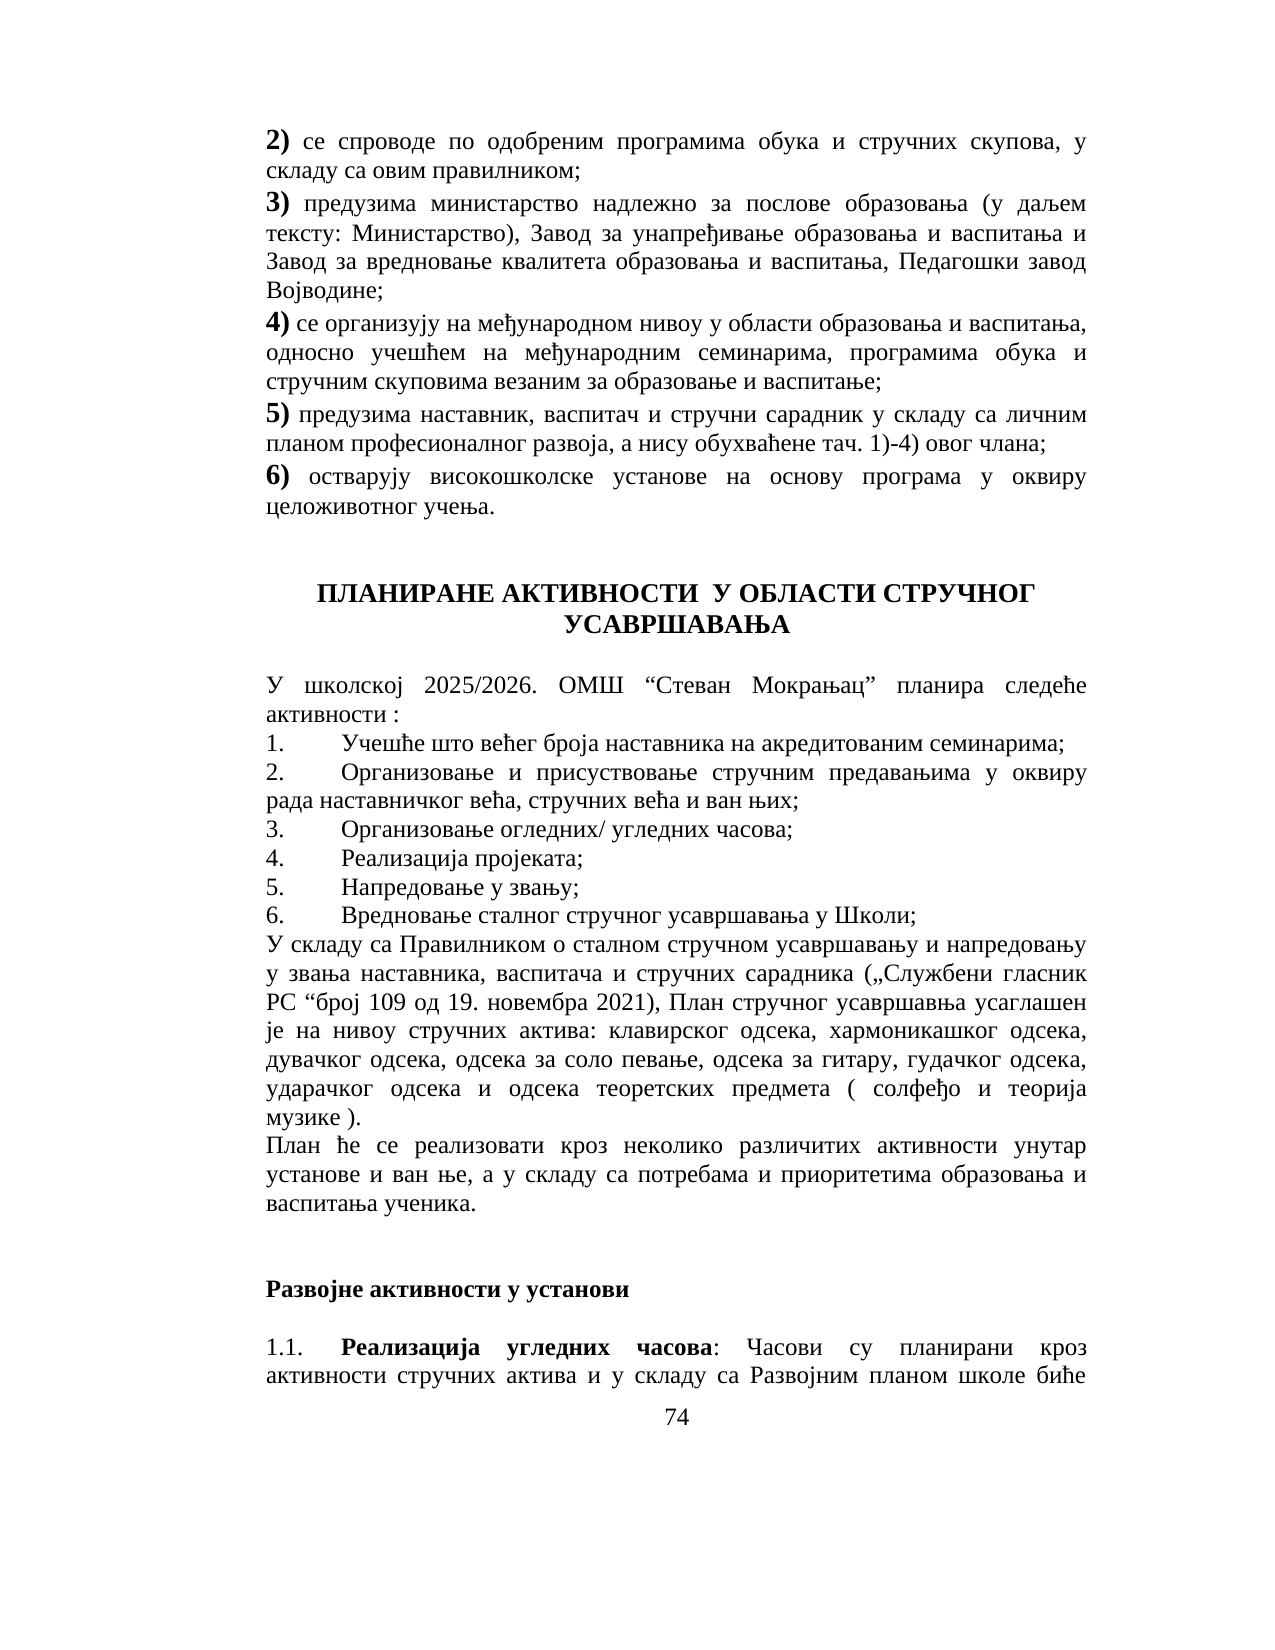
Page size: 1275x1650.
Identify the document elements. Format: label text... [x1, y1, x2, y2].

list Организовање и присуствовање стручним предавањима у оквиру рада наставничког већа, стручних већа и ван њих; [266, 757, 1087, 814]
text У складу са Правилником о сталном стручном усавршавању и напредовању у звања наставника, васпитача и стручних сарадника („Службени гласник РС “број 109 од 19. новембра 2021), План стручног усавршавња усаглашен је на нивоу стручних актива: клавирског одсека, хармоникашког одсека, дувачког одсека, одсека за соло певање, одсека за гитару, гудачког одсека, ударачког одсека и одсека теоретских предмета ( солфеђо и теорија музике ). [266, 929, 1087, 1131]
text Развојне активности у установи [266, 1274, 1087, 1303]
list Вредновање сталног стручног усавршавања у Школи; [266, 901, 1087, 929]
text План ће се реализовати кроз неколико различитих активности унутар установе и ван ње, а у складу са потребама и приоритетима образовања и васпитања ученика. [266, 1131, 1087, 1217]
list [266, 1332, 1087, 1389]
text 4) се организују на међународном нивоу у области образовања и васпитања, односно учешћем на међународним семинарима, програмима обука и стручним скуповима везаним за образовање и васпитање; [266, 304, 1087, 395]
list Организовање огледних/ угледних часова; [266, 814, 1087, 843]
text 3) предузима министарство надлежно за послове образовања (у даљем тексту: Министарство), Завод за унапређивање образовања и васпитања и Завод за вредновање квалитета образовања и васпитања, Педагошки завод Војводине; [266, 184, 1087, 304]
list Напредовање у звању; [266, 872, 1087, 901]
list Реализација пројеката; [266, 843, 1087, 872]
list Учешће што већег броја наставника на акредитованим семинарима; [266, 728, 1087, 757]
text 5) предузима наставник, васпитач и стручни сарадник у складу са личним планом професионалног развоја, а нису обухваћене тач. 1)-4) овог члана; [266, 395, 1087, 457]
text У школској 2025/2026. ОМШ “Стеван Мокрањац” планира следеће активности : [266, 671, 1087, 728]
text 2) се спроводе по одобреним програмима обука и стручних скупова, у складу са овим правилником; [266, 122, 1087, 184]
text ПЛАНИРАНЕ АКТИВНОСТИ У ОБЛАСТИ СТРУЧНОГ УСАВРШАВАЊА [266, 577, 1087, 639]
text 6) остварују високошколске установе на основу програма у оквиру целоживотног учења. [266, 457, 1087, 519]
